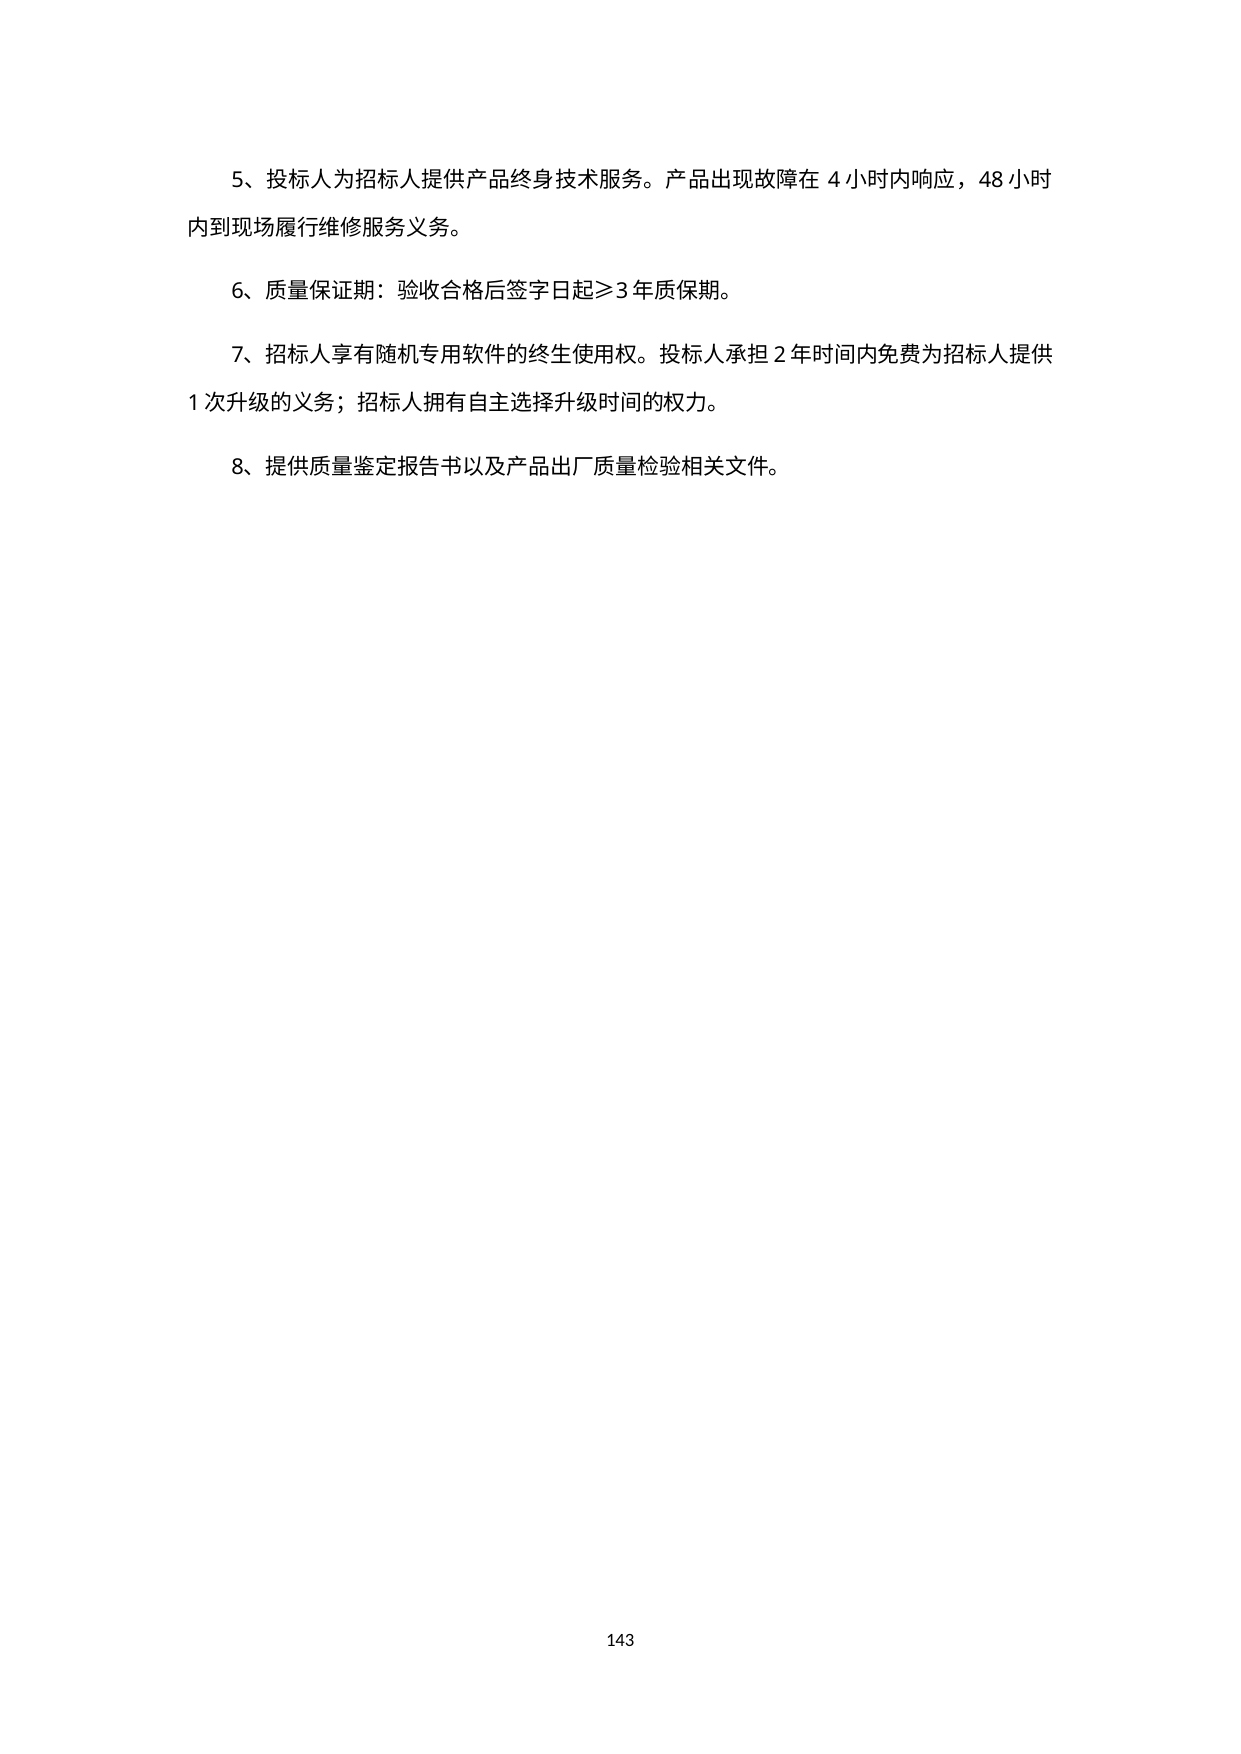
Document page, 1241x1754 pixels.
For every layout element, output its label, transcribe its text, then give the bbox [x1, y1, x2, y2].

text 7、招标人享有随机专用软件的终生使用权。投标人承担2年时间内免费为招标人提供1次升级的义务；招标人拥有自主选择升级时间的权力。 [187, 337, 1053, 417]
text 5、投标人为招标人提供产品终身技术服务。产品出现故障在4小时内响应，48小时内到现场履行维修服务义务。 [187, 162, 1053, 241]
text 6、质量保证期：验收合格后签字日起≥3年质保期。 [187, 273, 1053, 305]
text 8、提供质量鉴定报告书以及产品出厂质量检验相关文件。 [187, 449, 1053, 480]
